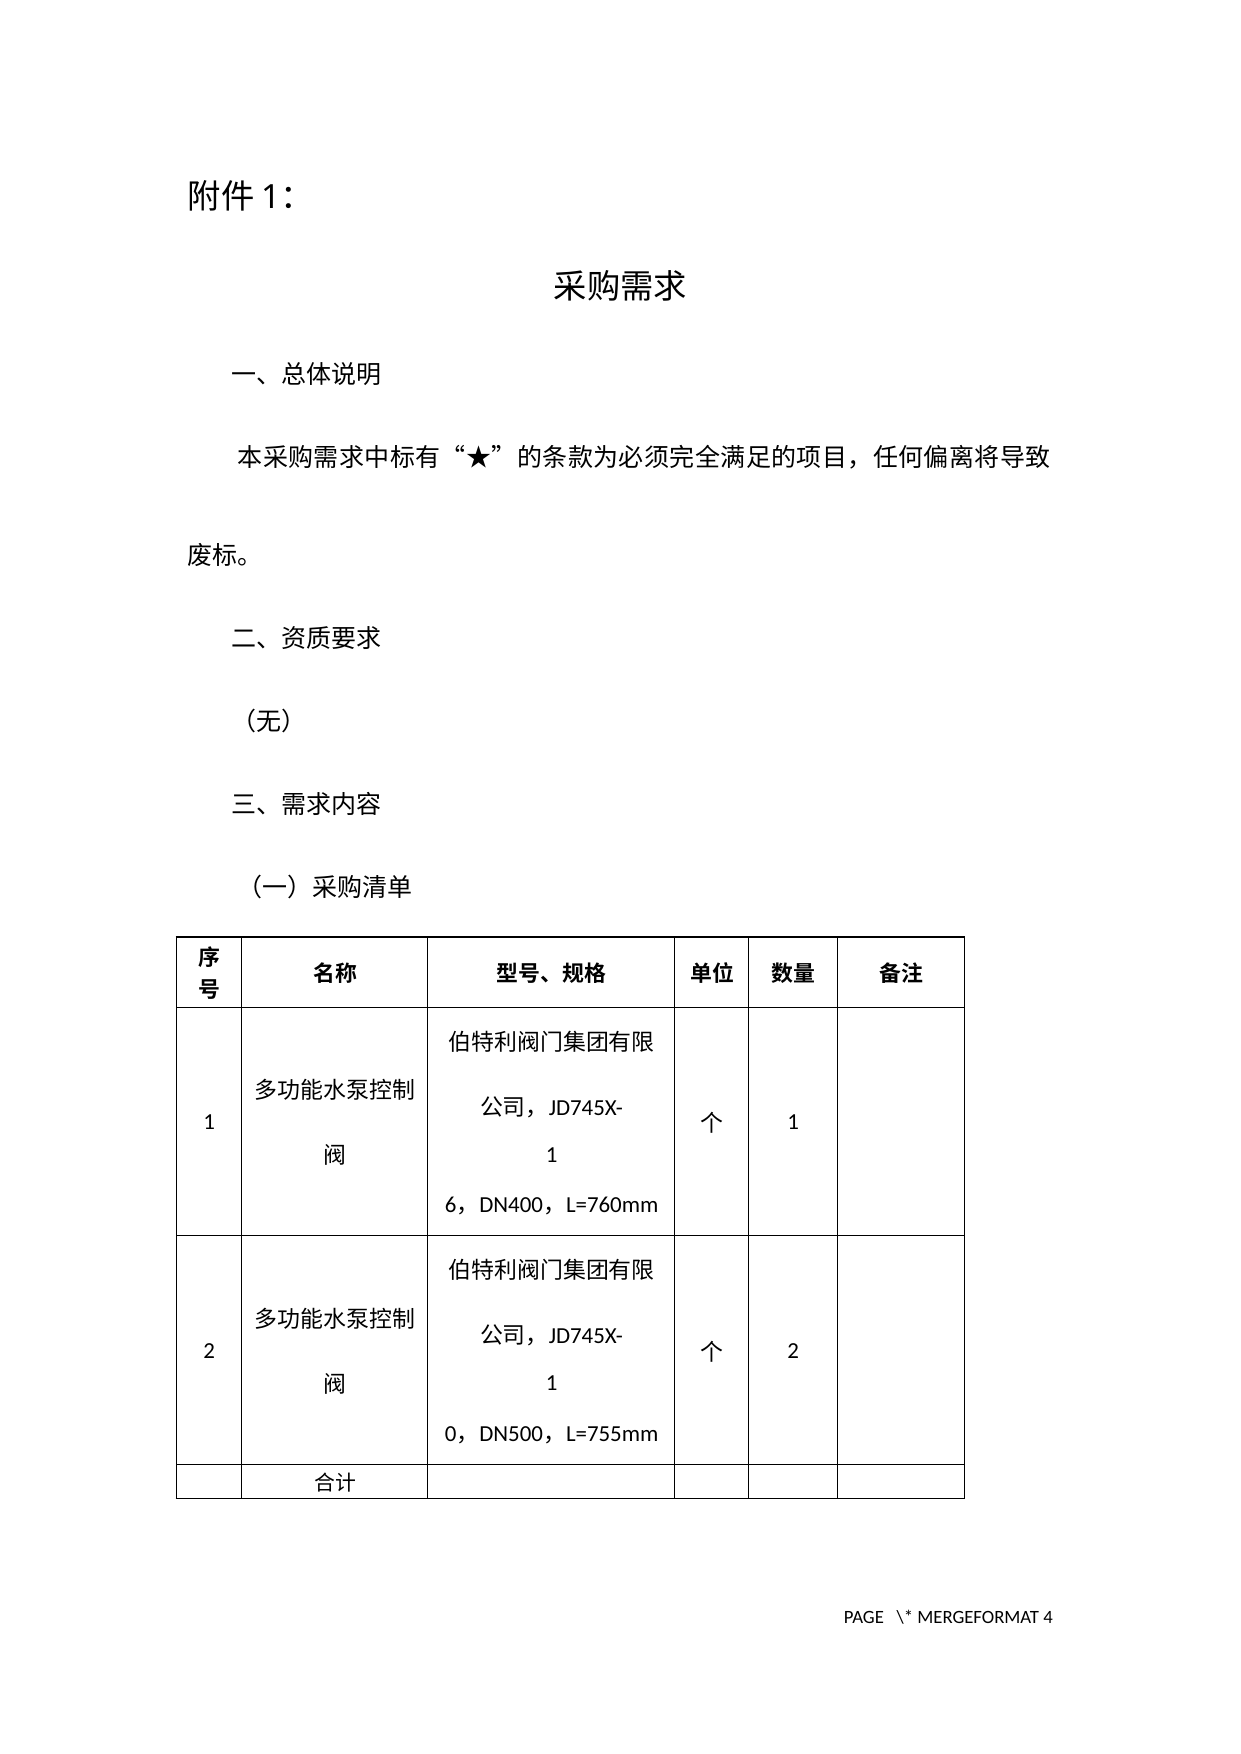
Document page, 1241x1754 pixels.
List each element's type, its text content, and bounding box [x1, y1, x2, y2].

table_cell 1 [177, 1008, 241, 1235]
table_cell [838, 1008, 964, 1235]
table_header 名称 [242, 938, 427, 1007]
list （无） [231, 687, 1053, 752]
table_cell [428, 1465, 674, 1497]
text 附件1： [187, 162, 1053, 227]
table_cell 合计 [242, 1465, 427, 1497]
table_header 型号、规格 [428, 938, 674, 1007]
list 三、需求内容 [231, 770, 1053, 835]
table_cell [675, 1465, 748, 1497]
text 采购需求 [187, 251, 1053, 316]
table_cell [177, 1465, 241, 1497]
text （一）采购清单 [237, 853, 1053, 918]
table_header 数量 [749, 938, 837, 1007]
table_cell 2 [749, 1236, 837, 1464]
table_header 单位 [675, 938, 748, 1007]
table_header 序号 [177, 938, 241, 1007]
table_cell 个 [675, 1008, 748, 1235]
table_cell 多功能水泵控制阀 [242, 1008, 427, 1235]
table_cell 1 [749, 1008, 837, 1235]
table_header 备注 [838, 938, 964, 1007]
list 资质要求 [231, 604, 1053, 669]
table_cell 伯特利阀门集团有限公司，JD745X-16，DN400，L=760mm [428, 1008, 674, 1235]
table_cell 多功能水泵控制阀 [242, 1236, 427, 1464]
text 本采购需求中标有“★”的条款为必须完全满足的项目，任何偏离将导致废标。 [187, 423, 1053, 586]
table_cell 2 [177, 1236, 241, 1464]
table_cell [838, 1465, 964, 1497]
table_cell [838, 1236, 964, 1464]
table_cell 个 [675, 1236, 748, 1464]
table_cell [749, 1465, 837, 1497]
list 总体说明 [231, 340, 1053, 405]
table_cell 伯特利阀门集团有限公司，JD745X-10，DN500，L=755mm [428, 1236, 674, 1464]
